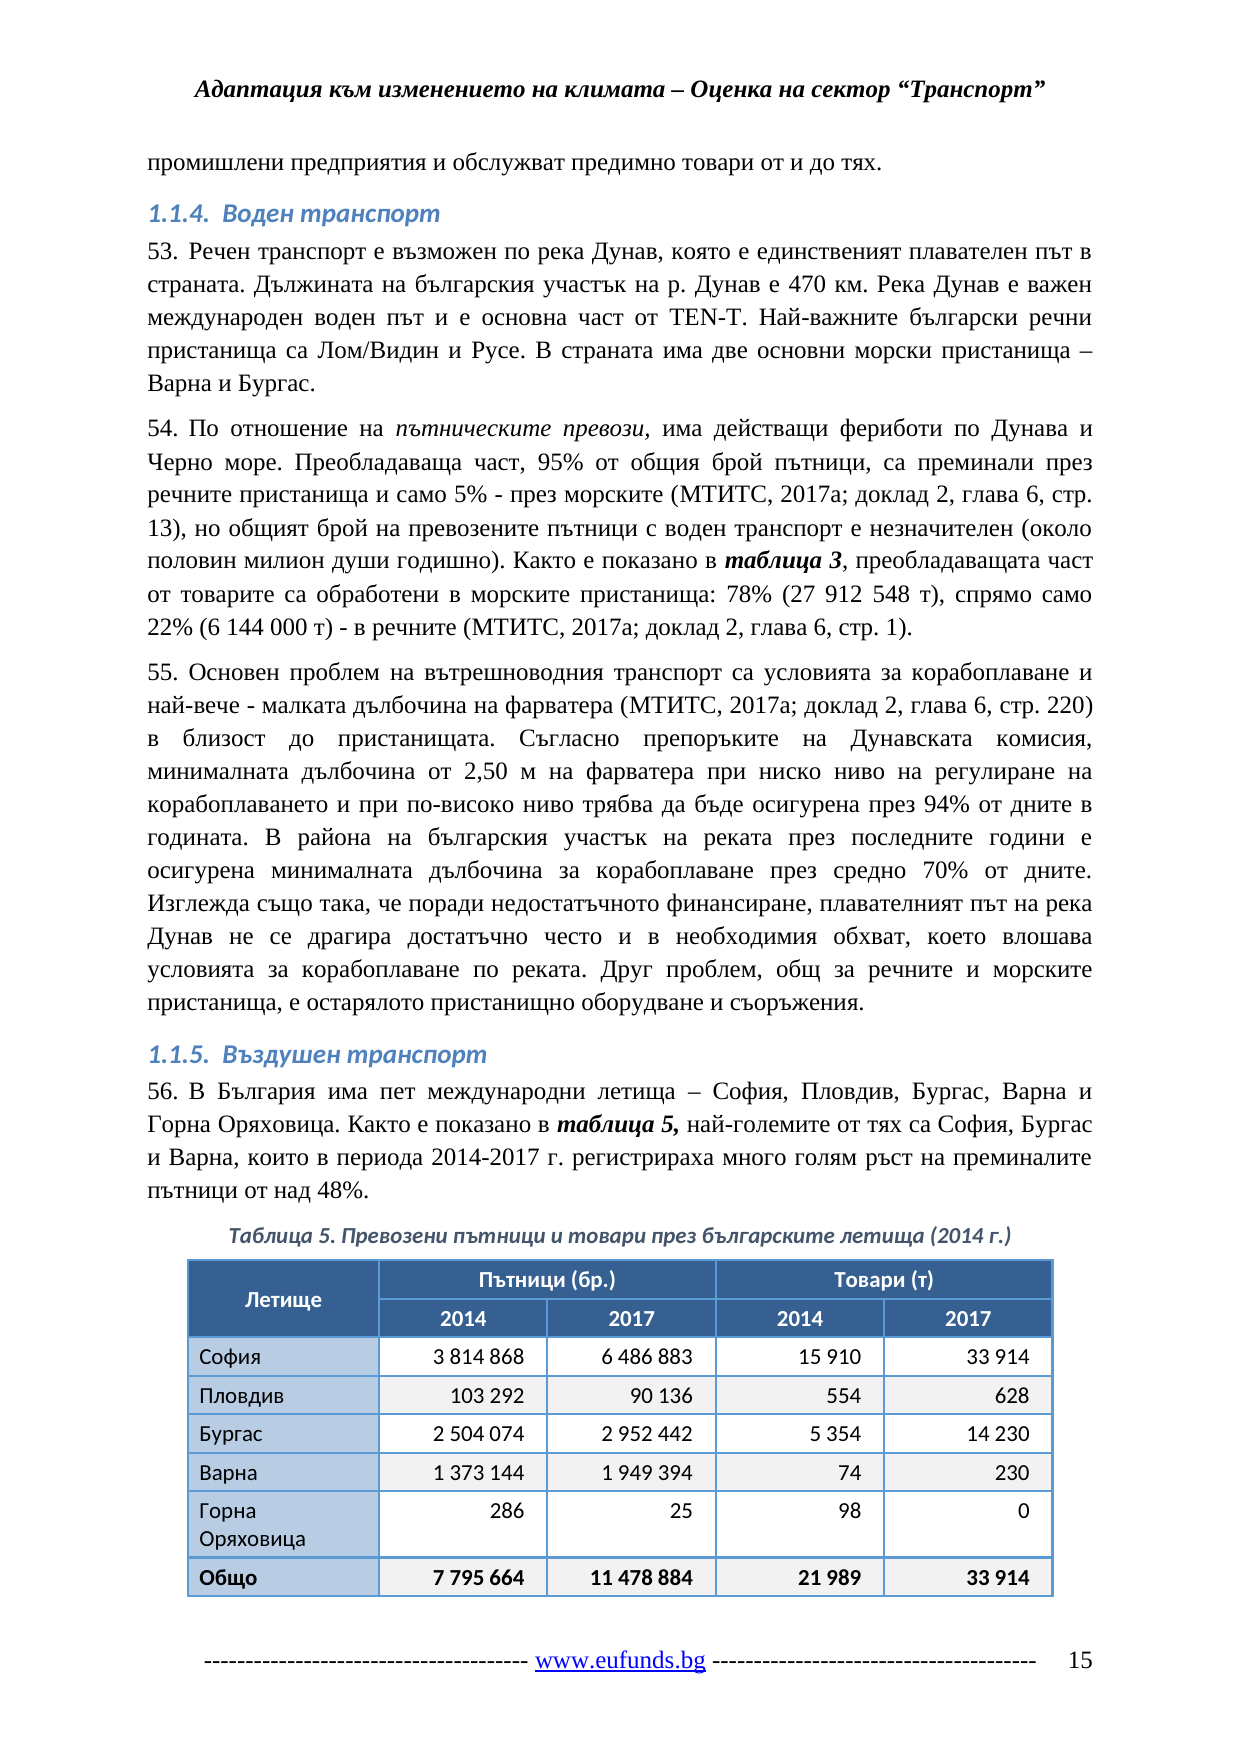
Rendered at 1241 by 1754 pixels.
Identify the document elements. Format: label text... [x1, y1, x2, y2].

table_cell 98 [717, 1492, 883, 1556]
table_header Товари (т) [717, 1261, 1051, 1298]
table_cell Горна Оряховица [189, 1492, 378, 1556]
table_cell Варна [189, 1454, 378, 1490]
table_header Летище [189, 1261, 378, 1336]
table_cell 74 [717, 1454, 883, 1490]
table_cell 7 795 664 [380, 1559, 546, 1595]
table_cell 14 230 [885, 1415, 1051, 1452]
table_cell 15 910 [717, 1338, 883, 1375]
table_cell 11 478 884 [548, 1559, 715, 1595]
table_cell 2 952 442 [548, 1415, 715, 1452]
table_cell 2017 [548, 1300, 715, 1336]
table_cell 6 486 883 [548, 1338, 715, 1375]
text По отношение на пътническите превози, има действащи фериботи по Дунава и Черно море. Преобладаваща част, 95% от общия брой пътници, са преминали през речните пристанища и само 5% - през морските (МТИТС, 2017а; доклад 2, глава 6, стр. 13), но общият брой на превозените пътници с воден транспорт е незначителен (около половин милион души годишно). Както е показано в таблица 3, преобладаващата част от товарите са обработени в морските пристанища: 78% (27 912 548 т), спрямо само 22% (6 144 000 т) - в речните (МТИТС, 2017а; доклад 2, глава 6, стр. 1). [147, 413, 1093, 640]
table_cell 1 373 144 [380, 1454, 546, 1490]
table_cell 21 989 [717, 1559, 883, 1595]
table_cell 2014 [717, 1300, 883, 1336]
table_cell Общо [189, 1559, 378, 1595]
table_cell 0 [885, 1492, 1051, 1556]
table_cell 1 949 394 [548, 1454, 715, 1490]
table_cell 230 [885, 1454, 1051, 1490]
table_cell 2014 [380, 1300, 546, 1336]
text В България има пет международни летища – София, Пловдив, Бургас, Варна и Горна Оряховица. Както е показано в таблица 5, най-големите от тях са София, Бургас и Варна, които в периода 2014-2017 г. регистрираха много голям ръст на преминалите пътници от над 48%. [147, 1076, 1093, 1204]
text Таблица 5. Превозени пътници и товари през българските летища (2014 г.) [147, 1221, 1093, 1249]
table_cell 286 [380, 1492, 546, 1556]
table_cell 33 914 [885, 1338, 1051, 1375]
subtitle 1.1.5. Въздушен транспорт [147, 1037, 1093, 1070]
text Основен проблем на вътрешноводния транспорт са условията за корабоплаване и най-вече - малката дълбочина на фарватера (МТИТС, 2017а; доклад 2, глава 6, стр. 220) в близост до пристанищата. Съгласно препоръките на Дунавската комисия, минималната дълбочина от 2,50 м на фарватера при ниско ниво на регулиране на корабоплаването и при по-високо ниво трябва да бъде осигурена през 94% от дните в годината. В района на българския участък на реката през последните години е осигурена минималната дълбочина за корабоплаване през средно 70% от дните. Изглежда също така, че поради недостатъчното финансиране, плавателният път на река Дунав не се драгира достатъчно често и в необходимия обхват, което влошава условията за корабоплаване по реката. Друг проблем, общ за речните и морските пристанища, е остарялото пристанищно оборудване и съоръжения. [147, 657, 1093, 1016]
table_cell 25 [548, 1492, 715, 1556]
table_cell 90 136 [548, 1377, 715, 1413]
table_cell 3 814 868 [380, 1338, 546, 1375]
subtitle 1.1.4. Воден транспорт [147, 197, 1093, 230]
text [147, 147, 1093, 176]
table_cell 2 504 074 [380, 1415, 546, 1452]
table_cell 103 292 [380, 1377, 546, 1413]
table_cell 2017 [885, 1300, 1051, 1336]
table_cell 5 354 [717, 1415, 883, 1452]
table_cell София [189, 1338, 378, 1375]
table_cell 33 914 [885, 1559, 1051, 1595]
table_cell 554 [717, 1377, 883, 1413]
table_cell 628 [885, 1377, 1051, 1413]
table_cell Пловдив [189, 1377, 378, 1413]
table_header Пътници (бр.) [380, 1261, 715, 1298]
text Речен транспорт е възможен по река Дунав, която е единственият плавателен път в страната. Дължината на българския участък на р. Дунав е 470 км. Река Дунав е важен международен воден път и е основна част от TEN-T. Най-важните български речни пристанища са Лом/Видин и Русе. В страната има две основни морски пристанища – Варна и Бургас. [147, 236, 1093, 397]
table_cell Бургас [189, 1415, 378, 1452]
